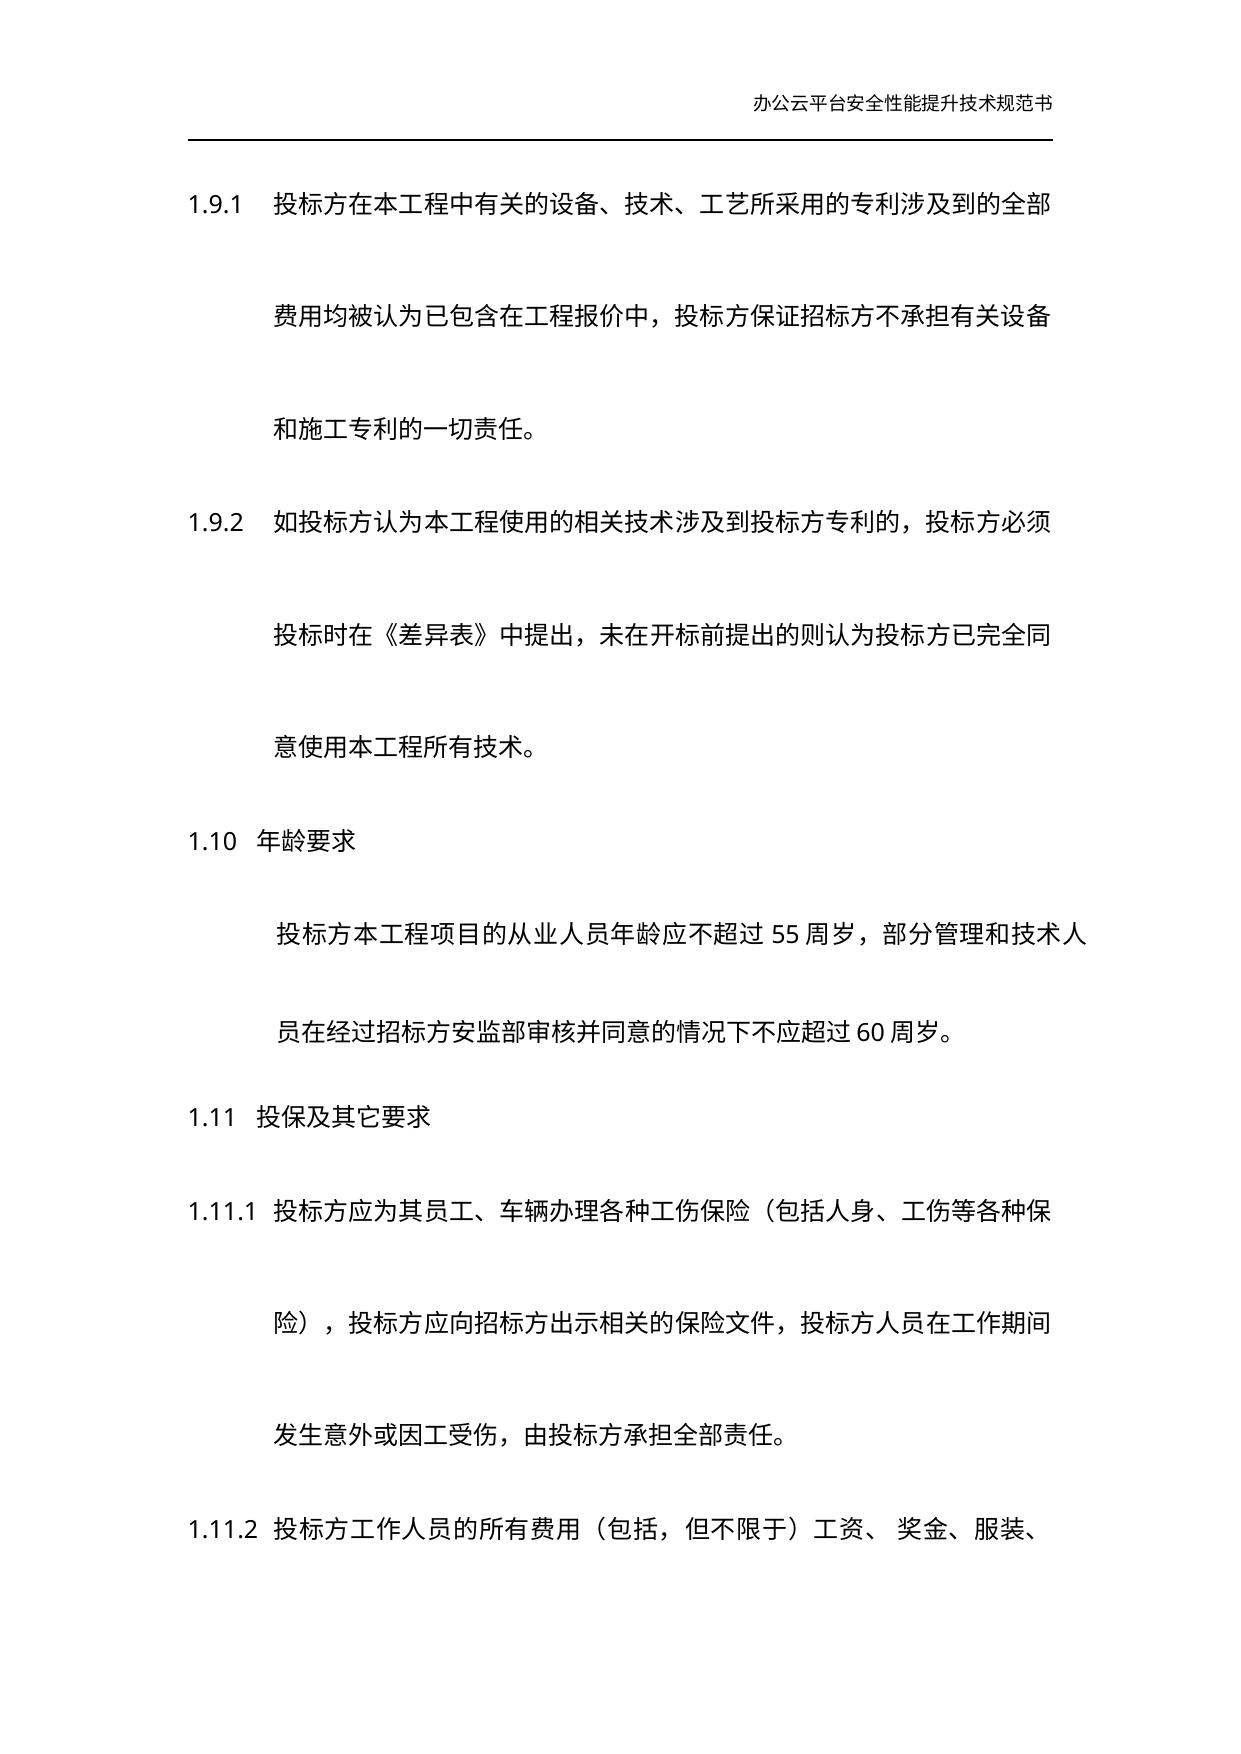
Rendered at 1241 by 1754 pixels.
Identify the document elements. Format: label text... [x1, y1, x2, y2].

subtitle 年龄要求 [187, 807, 1053, 872]
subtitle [187, 1495, 1053, 1560]
subtitle 投标方应为其员工、车辆办理各种工伤保险（包括人身、工伤等各种保险），投标方应向招标方出示相关的保险文件，投标方人员在工作期间发生意外或因工受伤，由投标方承担全部责任。 [187, 1177, 1053, 1466]
subtitle 投标方在本工程中有关的设备、技术、工艺所采用的专利涉及到的全部费用均被认为已包含在工程报价中，投标方保证招标方不承担有关设备和施工专利的一切责任。 [187, 170, 1053, 460]
subtitle 如投标方认为本工程使用的相关技术涉及到投标方专利的，投标方必须投标时在《差异表》中提出，未在开标前提出的则认为投标方已完全同意使用本工程所有技术。 [187, 488, 1053, 778]
subtitle 投保及其它要求 [187, 1083, 1053, 1148]
text 投标方本工程项目的从业人员年龄应不超过55周岁，部分管理和技术人员在经过招标方安监部审核并同意的情况下不应超过60周岁。 [276, 900, 1088, 1063]
